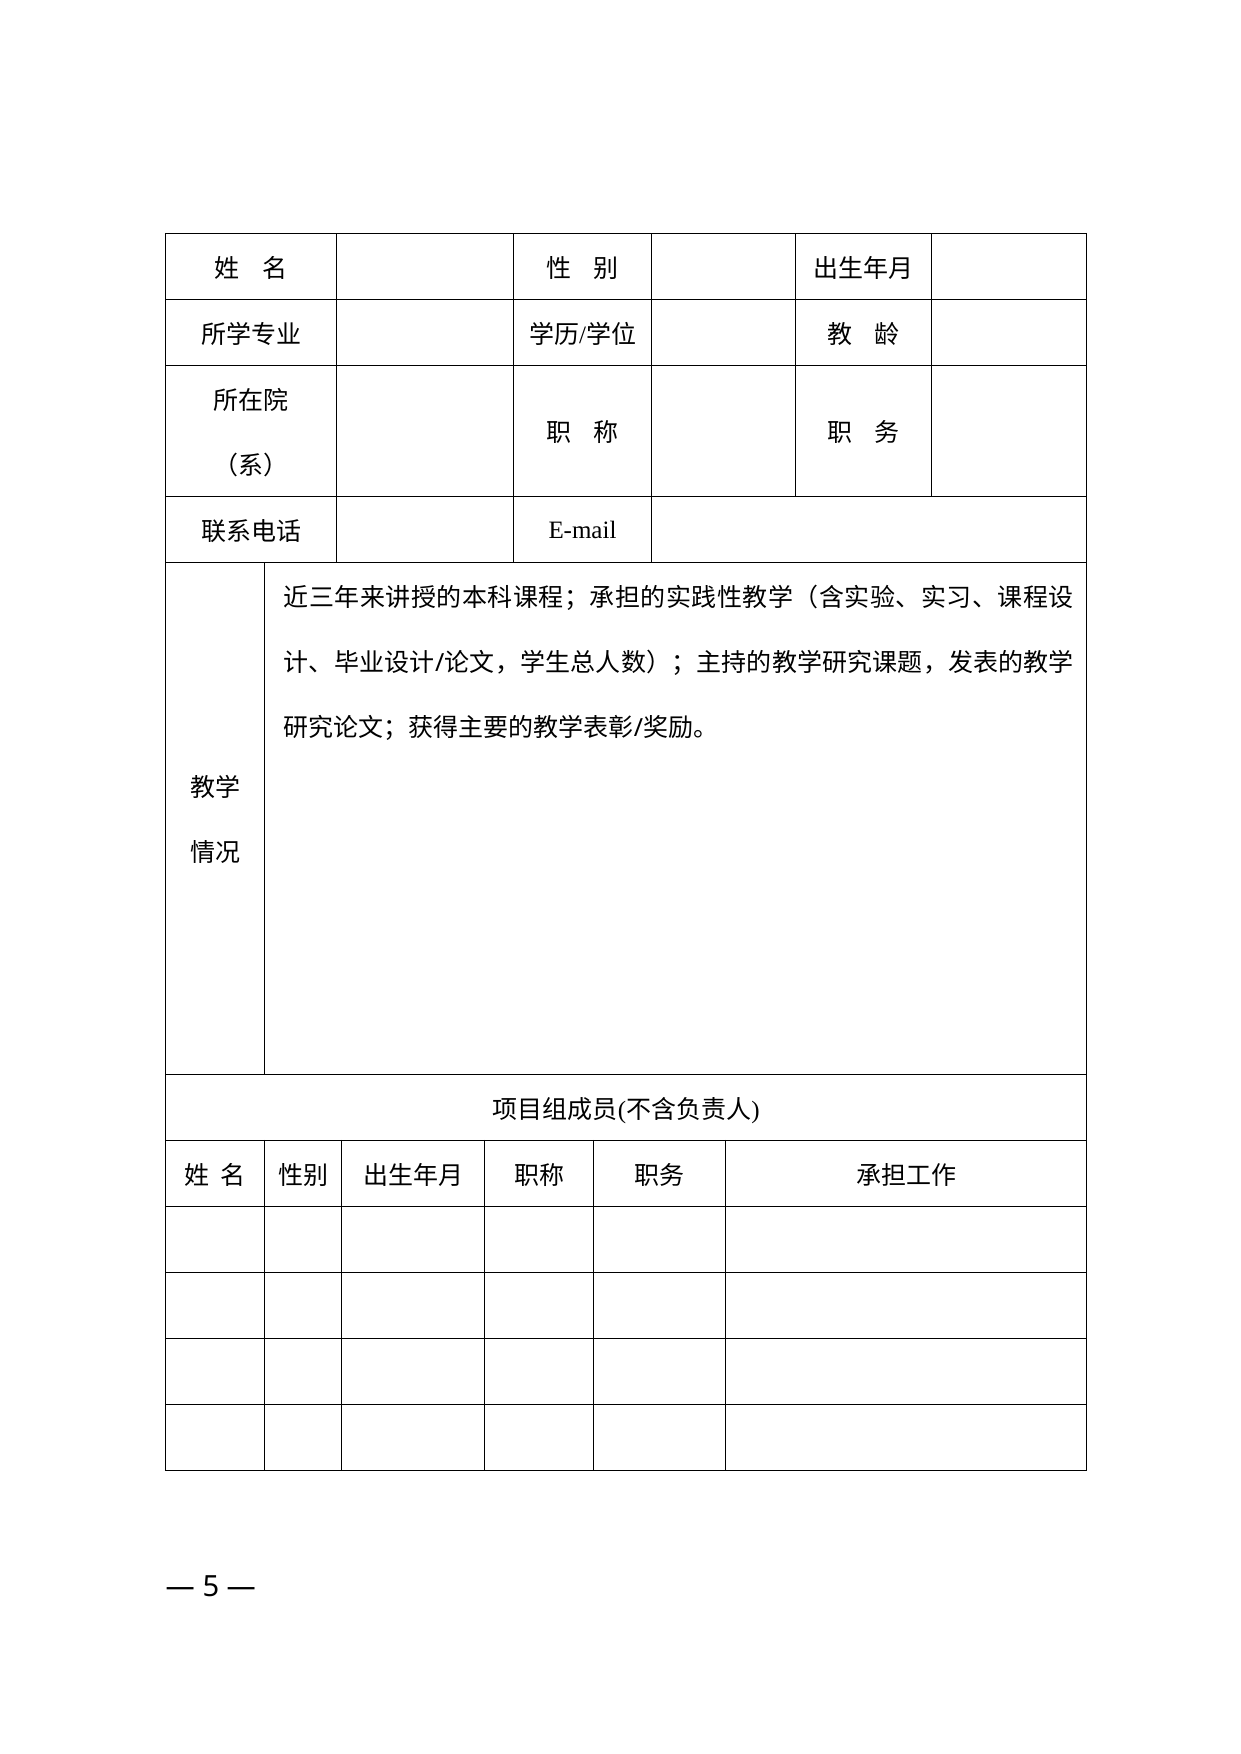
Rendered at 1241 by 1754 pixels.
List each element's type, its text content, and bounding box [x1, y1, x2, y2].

table_cell E-mail [514, 497, 651, 562]
table_cell 承担工作 [726, 1141, 1086, 1206]
table_cell [337, 366, 513, 496]
table_cell [166, 1339, 264, 1404]
table_cell [166, 1207, 264, 1272]
table_cell [932, 300, 1086, 365]
table_cell 姓 名 [166, 234, 336, 299]
table_cell 所在院（系） [166, 366, 336, 496]
table_cell 职务 [594, 1141, 725, 1206]
table_cell [342, 1273, 484, 1338]
table_cell [265, 1339, 341, 1404]
table_cell [726, 1339, 1086, 1404]
table_cell 职称 [485, 1141, 593, 1206]
table_cell [726, 1405, 1086, 1470]
table_cell 职 务 [796, 366, 931, 496]
table_cell [337, 234, 513, 299]
table_cell 联系电话 [166, 497, 336, 562]
table_cell [652, 234, 795, 299]
table_cell 出生年月 [796, 234, 931, 299]
table_cell 性 别 [514, 234, 651, 299]
table_cell [265, 1405, 341, 1470]
table_cell [594, 1207, 725, 1272]
table_cell [337, 300, 513, 365]
table_cell [485, 1207, 593, 1272]
table_cell 教学 情况 [166, 563, 264, 1074]
table_cell [342, 1339, 484, 1404]
table_cell [594, 1405, 725, 1470]
table_cell [932, 366, 1086, 496]
table_cell [652, 300, 795, 365]
table_cell [652, 366, 795, 496]
table_cell 姓 名 [166, 1141, 264, 1206]
table_cell 出生年月 [342, 1141, 484, 1206]
table_cell [337, 497, 513, 562]
table_cell [342, 1207, 484, 1272]
table_cell [265, 1273, 341, 1338]
table_cell 职 称 [514, 366, 651, 496]
table_cell [932, 234, 1086, 299]
table_cell [166, 1273, 264, 1338]
table_cell [726, 1207, 1086, 1272]
table_cell [485, 1405, 593, 1470]
table_cell [594, 1339, 725, 1404]
table_cell [726, 1273, 1086, 1338]
table_cell 近三年来讲授的本科课程；承担的实践性教学（含实验、实习、课程设计、毕业设计/论文，学生总人数）；主持的教学研究课题，发表的教学研究论文；获得主要的教学表彰/奖励。 [265, 563, 1086, 1074]
table_cell 学历/学位 [514, 300, 651, 365]
table_cell 教 龄 [796, 300, 931, 365]
table_cell [342, 1405, 484, 1470]
table_cell [594, 1273, 725, 1338]
table_cell 项目组成员(不含负责人) [166, 1075, 1086, 1140]
table_cell 性别 [265, 1141, 341, 1206]
table_cell [265, 1207, 341, 1272]
table_cell 所学专业 [166, 300, 336, 365]
table_cell [166, 1405, 264, 1470]
table_cell [485, 1273, 593, 1338]
table_cell [485, 1339, 593, 1404]
table_cell [652, 497, 1086, 562]
